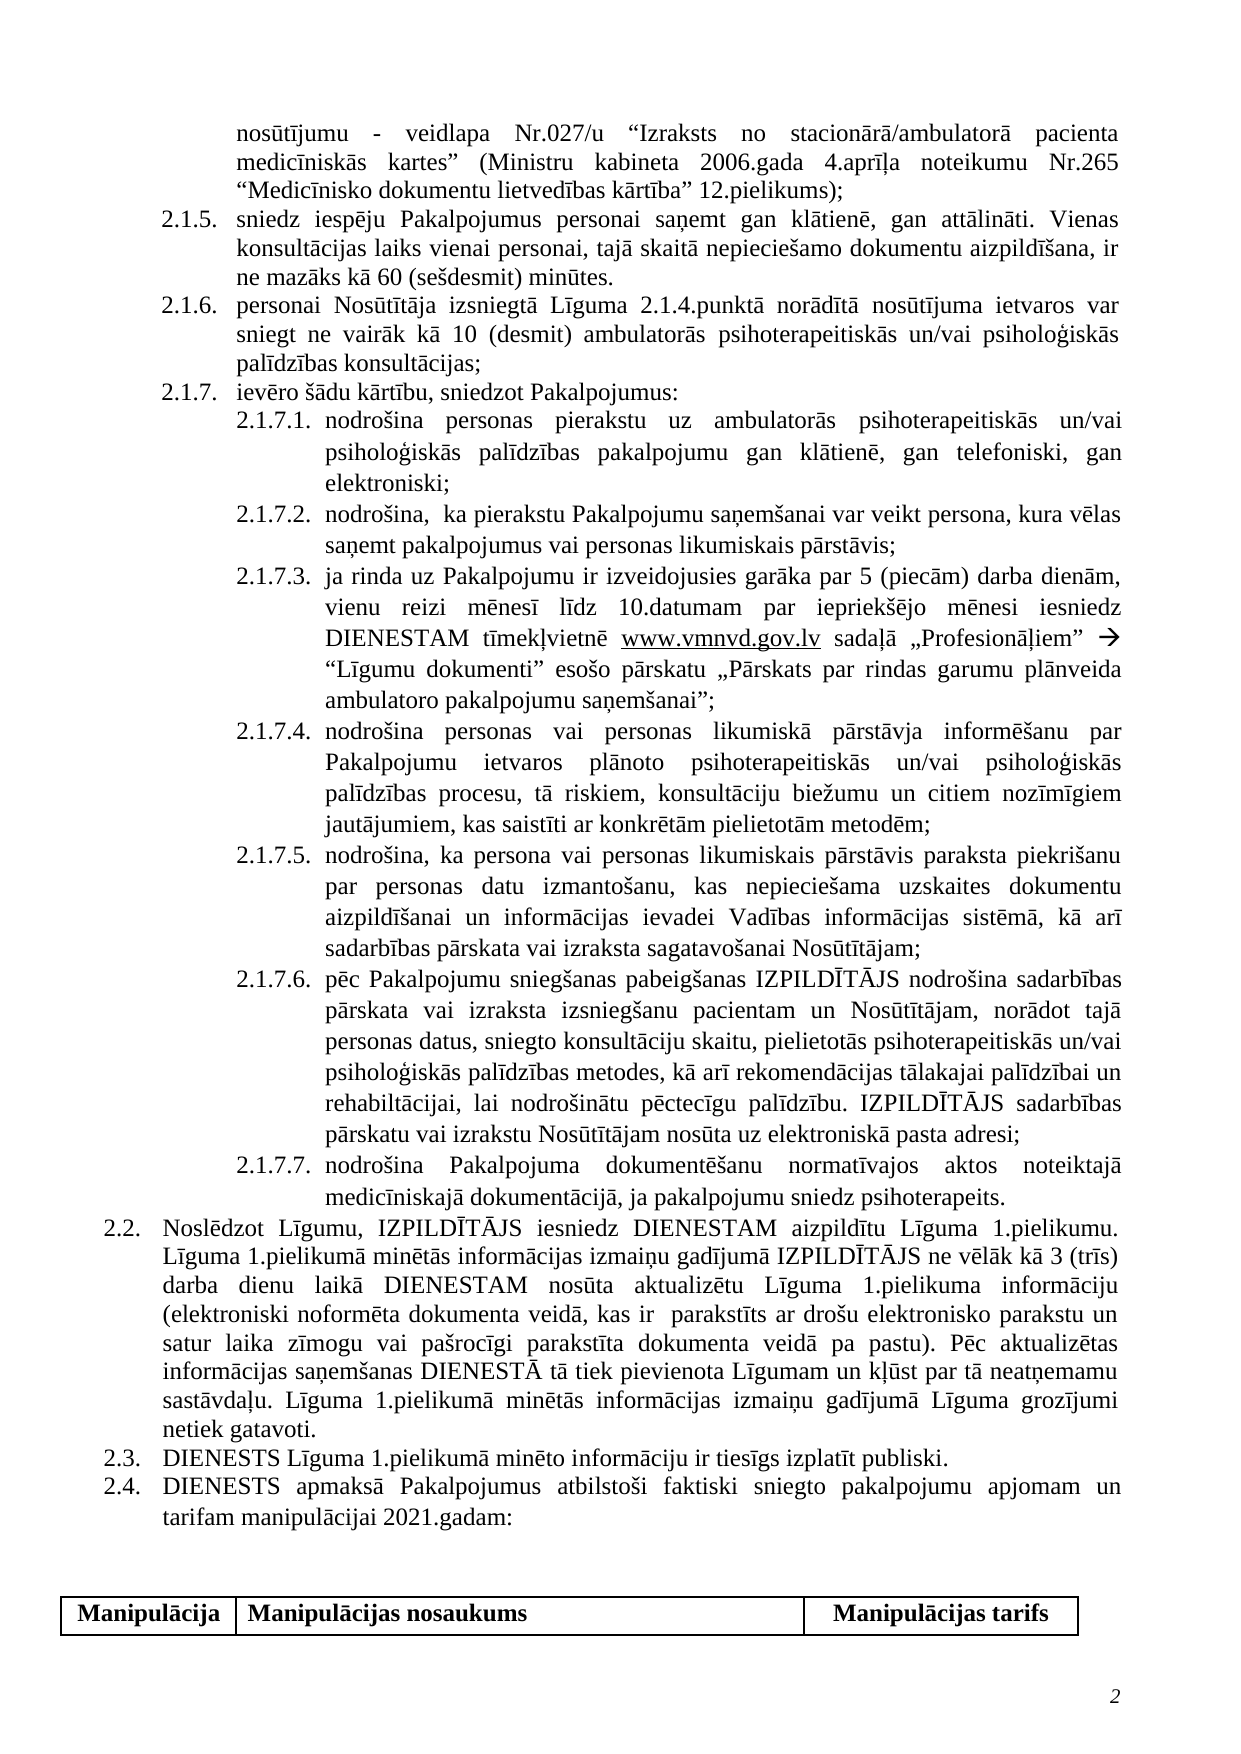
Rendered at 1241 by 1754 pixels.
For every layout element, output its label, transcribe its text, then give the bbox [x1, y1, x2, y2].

list ja rinda uz Pakalpojumu ir izveidojusies garāka par 5 (piecām) darba dienām, vienu reizi mēnesī līdz 10.datumam par iepriekšējo mēnesi iesniedz DIENESTAM tīmekļvietnē www.vmnvd.gov.lv sadaļā „Profesionāļiem” “Līgumu dokumenti” esošo pārskatu „Pārskats par rindas garumu plānveida ambulatoro pakalpojumu saņemšanai”; [236, 561, 1122, 714]
list Noslēdzot Līgumu, IZPILDĪTĀJS iesniedz DIENESTAM aizpildītu Līguma 1.pielikumu. Līguma 1.pielikumā minētās informācijas izmaiņu gadījumā IZPILDĪTĀJS ne vēlāk kā 3 (trīs) darba dienu laikā DIENESTAM nosūta aktualizētu Līguma 1.pielikuma informāciju (elektroniski noformēta dokumenta veidā, kas ir parakstīts ar drošu elektronisko parakstu un satur laika zīmogu vai pašrocīgi parakstīta dokumenta veidā pa pastu). Pēc aktualizētas informācijas saņemšanas DIENESTĀ tā tiek pievienota Līgumam un kļūst par tā neatņemamu sastāvdaļu. Līguma 1.pielikumā minētās informācijas izmaiņu gadījumā Līguma grozījumi netiek gatavoti. [103, 1213, 1119, 1443]
list DIENESTS apmaksā Pakalpojumus atbilstoši faktiski sniegto pakalpojumu apjomam un tarifam manipulācijai 2021.gadam: [103, 1471, 1122, 1531]
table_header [237, 1598, 803, 1634]
list nodrošina Pakalpojuma dokumentēšanu normatīvajos aktos noteiktajā medicīniskajā dokumentācijā, ja pakalpojumu sniedz psihoterapeits. [236, 1151, 1122, 1210]
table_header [62, 1598, 235, 1634]
list nodrošina personas vai personas likumiskā pārstāvja informēšanu par Pakalpojumu ietvaros plānoto psihoterapeitiskās un/vai psiholoģiskās palīdzības procesu, tā riskiem, konsultāciju biežumu un citiem nozīmīgiem jautājumiem, kas saistīti ar konkrētām pielietotām metodēm; [236, 716, 1122, 838]
list nodrošina personas pierakstu uz ambulatorās psihoterapeitiskās un/vai psiholoģiskās palīdzības pakalpojumu gan klātienē, gan telefoniski, gan elektroniski; [236, 406, 1122, 496]
list pēc Pakalpojumu sniegšanas pabeigšanas IZPILDĪTĀJS nodrošina sadarbības pārskata vai izraksta izsniegšanu pacientam un Nosūtītājam, norādot tajā personas datus, sniegto konsultāciju skaitu, pielietotās psihoterapeitiskās un/vai psiholoģiskās palīdzības metodes, kā arī rekomendācijas tālakajai palīdzībai un rehabiltācijai, lai nodrošinātu pēctecīgu palīdzību. IZPILDĪTĀJS sadarbības pārskatu vai izrakstu Nosūtītājam nosūta uz elektroniskā pasta adresi; [236, 964, 1122, 1148]
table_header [805, 1598, 1077, 1634]
list nodrošina, ka persona vai personas likumiskais pārstāvis paraksta piekrišanu par personas datu izmantošanu, kas nepieciešama uzskaites dokumentu aizpildīšanai un informācijas ievadei Vadības informācijas sistēmā, kā arī sadarbības pārskata vai izraksta sagatavošanai Nosūtītājam; [236, 840, 1122, 962]
list nodrošina, ka pierakstu Pakalpojumu saņemšanai var veikt persona, kura vēlas saņemt pakalpojumus vai personas likumiskais pārstāvis; [236, 499, 1122, 558]
list personai Nosūtītāja izsniegtā Līguma 2.1.4.punktā norādītā nosūtījuma ietvaros var sniegt ne vairāk kā 10 (desmit) ambulatorās psihoterapeitiskās un/vai psiholoģiskās palīdzības konsultācijas; [161, 291, 1119, 377]
list sniedz iespēju Pakalpojumus personai saņemt gan klātienē, gan attālināti. Vienas konsultācijas laiks vienai personai, tajā skaitā nepieciešamo dokumentu aizpildīšana, ir ne mazāks kā 60 (sešdesmit) minūtes. [161, 204, 1119, 291]
list DIENESTS Līguma 1.pielikumā minēto informāciju ir tiesīgs izplatīt publiski. [103, 1443, 1119, 1471]
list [161, 118, 1119, 204]
list ievēro šādu kārtību, sniedzot Pakalpojumus: [161, 377, 1119, 406]
